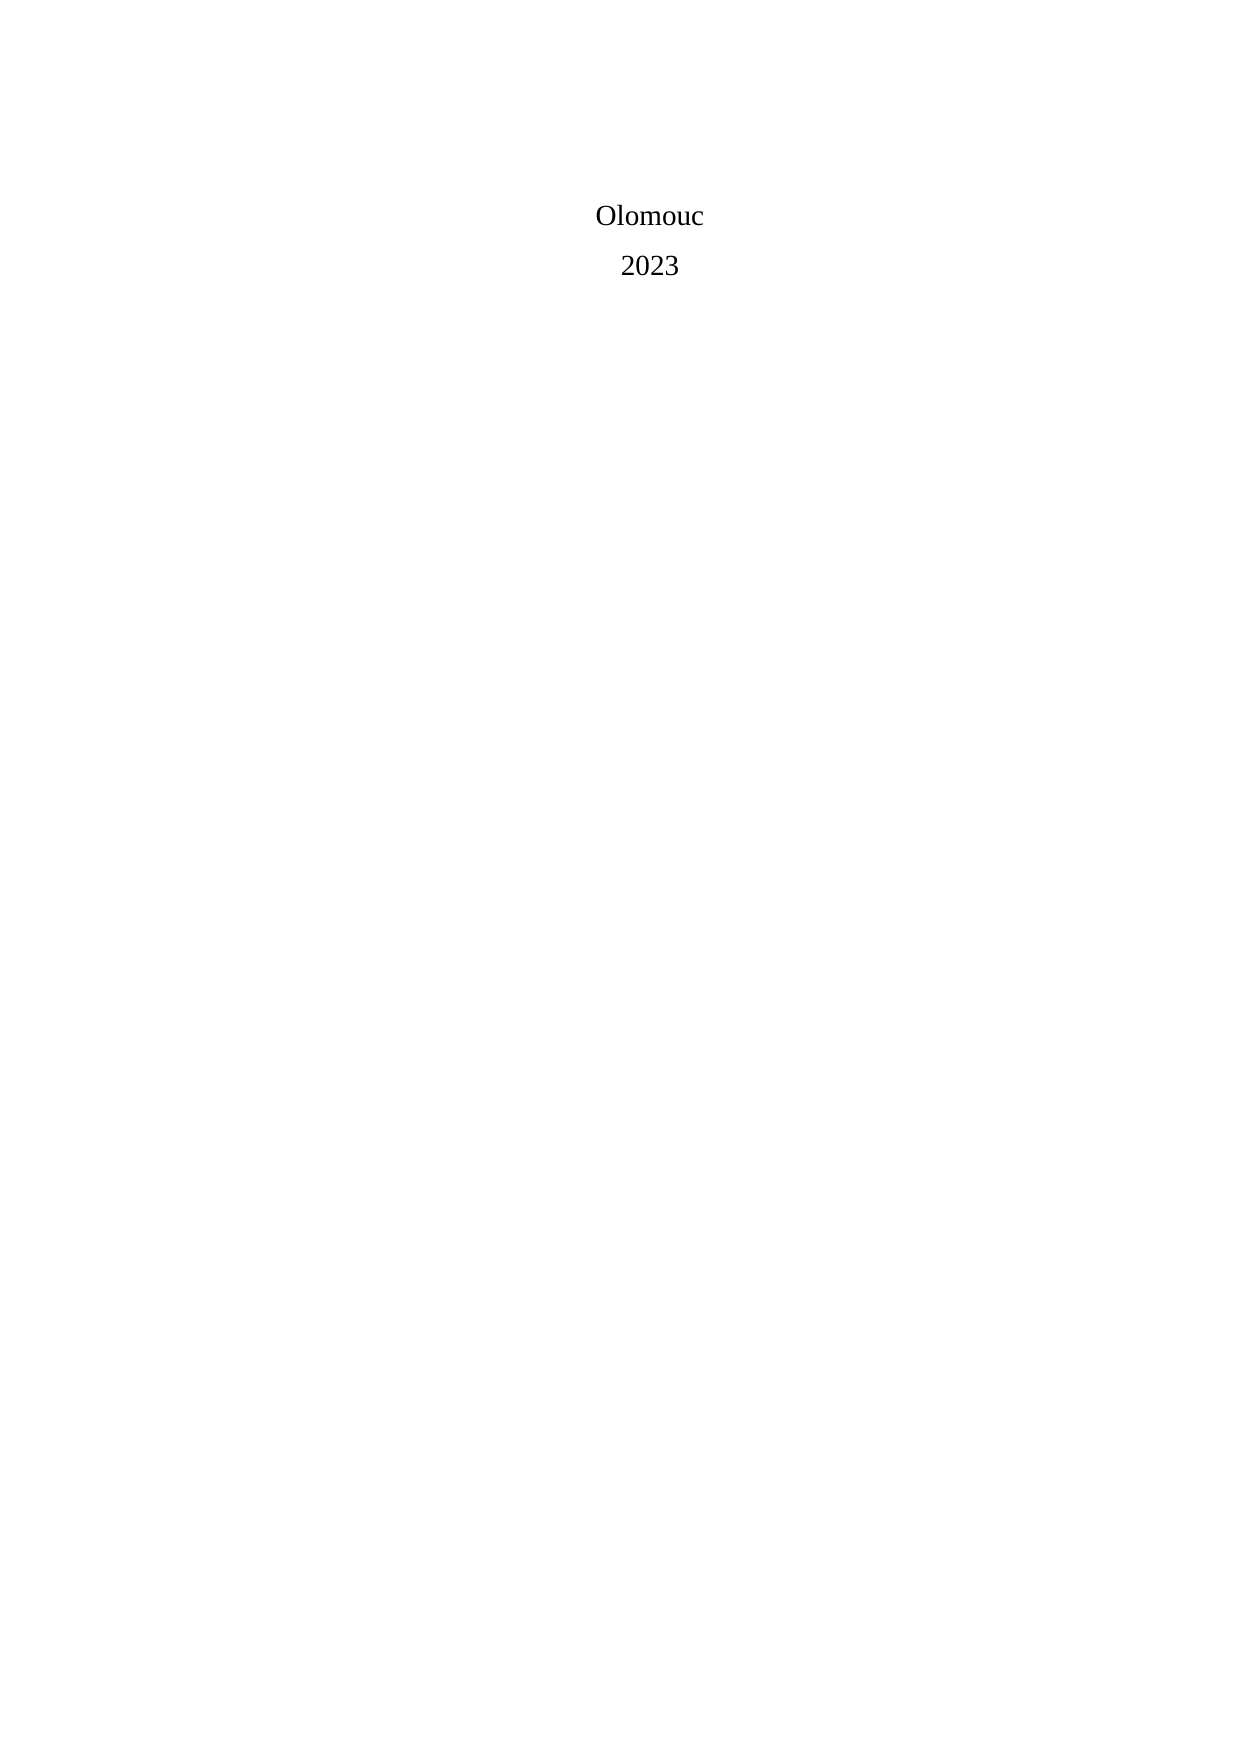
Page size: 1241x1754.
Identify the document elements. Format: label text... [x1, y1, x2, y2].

text Olomouc 2023 [207, 148, 1092, 282]
